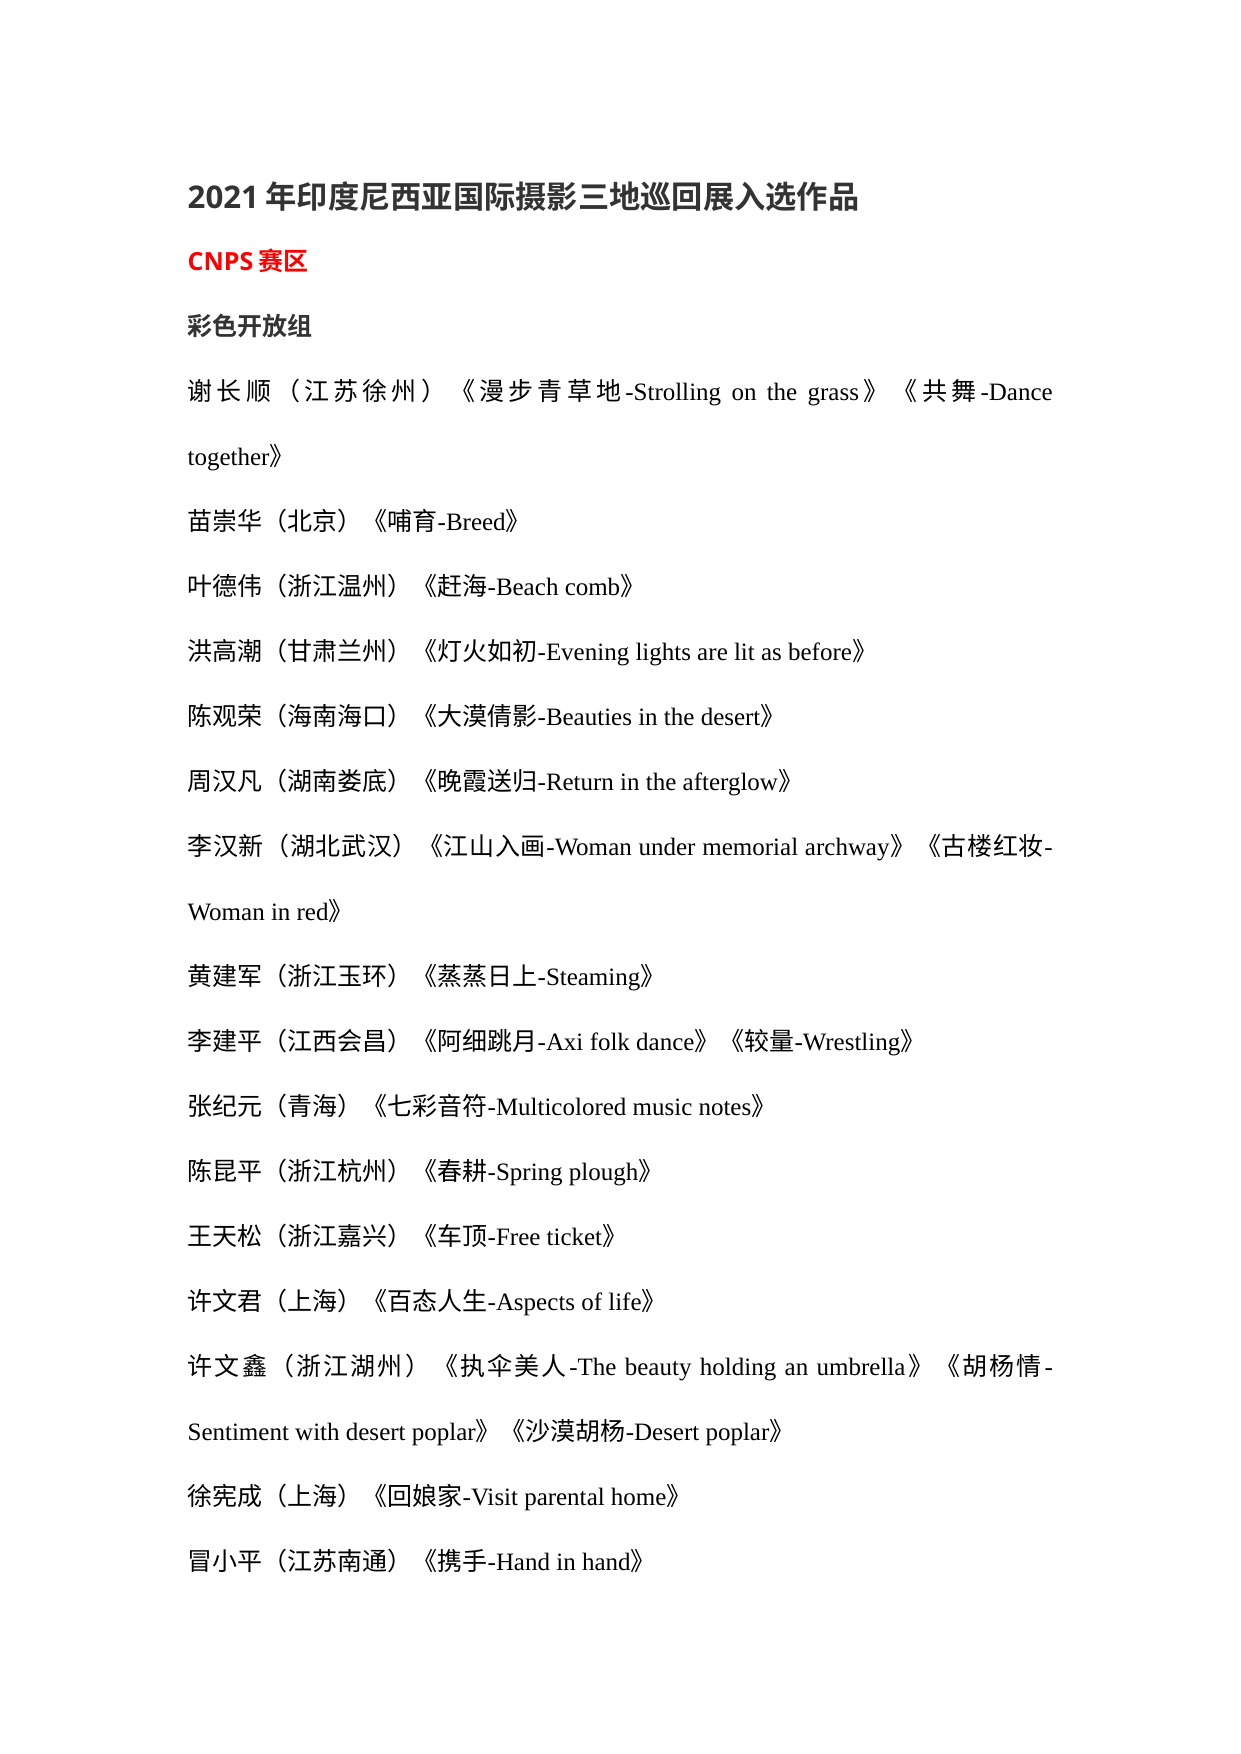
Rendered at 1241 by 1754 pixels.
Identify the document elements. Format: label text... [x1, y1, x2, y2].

text 许文鑫（浙江湖州）《执伞美人-The beauty holding an umbrella》《胡杨情-Sentiment with desert poplar》《沙漠胡杨-Desert poplar》 [187, 1332, 1053, 1462]
text 洪高潮（甘肃兰州）《灯火如初-Evening lights are lit as before》 [187, 617, 1053, 682]
text 谢长顺（江苏徐州）《漫步青草地-Strolling on the grass》《共舞-Dance together》 [187, 357, 1053, 487]
text CNPS赛区 [187, 227, 1053, 292]
text 周汉凡（湖南娄底）《晚霞送归-Return in the afterglow》 [187, 747, 1053, 812]
text 李建平（江西会昌）《阿细跳月-Axi folk dance》《较量-Wrestling》 [187, 1007, 1053, 1072]
text 王天松（浙江嘉兴）《车顶-Free ticket》 [187, 1202, 1053, 1267]
text 许文君（上海）《百态人生-Aspects of life》 [187, 1267, 1053, 1332]
text 陈昆平（浙江杭州）《春耕-Spring plough》 [187, 1137, 1053, 1202]
text 叶德伟（浙江温州）《赶海-Beach comb》 [187, 552, 1053, 617]
text 2021年印度尼西亚国际摄影三地巡回展入选作品 [187, 162, 1053, 227]
text 陈观荣（海南海口）《大漠倩影-Beauties in the desert》 [187, 682, 1053, 747]
text 苗崇华（北京）《哺育-Breed》 [187, 487, 1053, 552]
text 冒小平（江苏南通）《携手-Hand in hand》 [187, 1527, 1053, 1592]
text 彩色开放组 [187, 292, 1053, 357]
text 黄建军（浙江玉环）《蒸蒸日上-Steaming》 [187, 942, 1053, 1007]
text 徐宪成（上海）《回娘家-Visit parental home》 [187, 1462, 1053, 1527]
text 张纪元（青海）《七彩音符-Multicolored music notes》 [187, 1072, 1053, 1137]
text 李汉新（湖北武汉）《江山入画-Woman under memorial archway》《古楼红妆-Woman in red》 [187, 812, 1053, 942]
